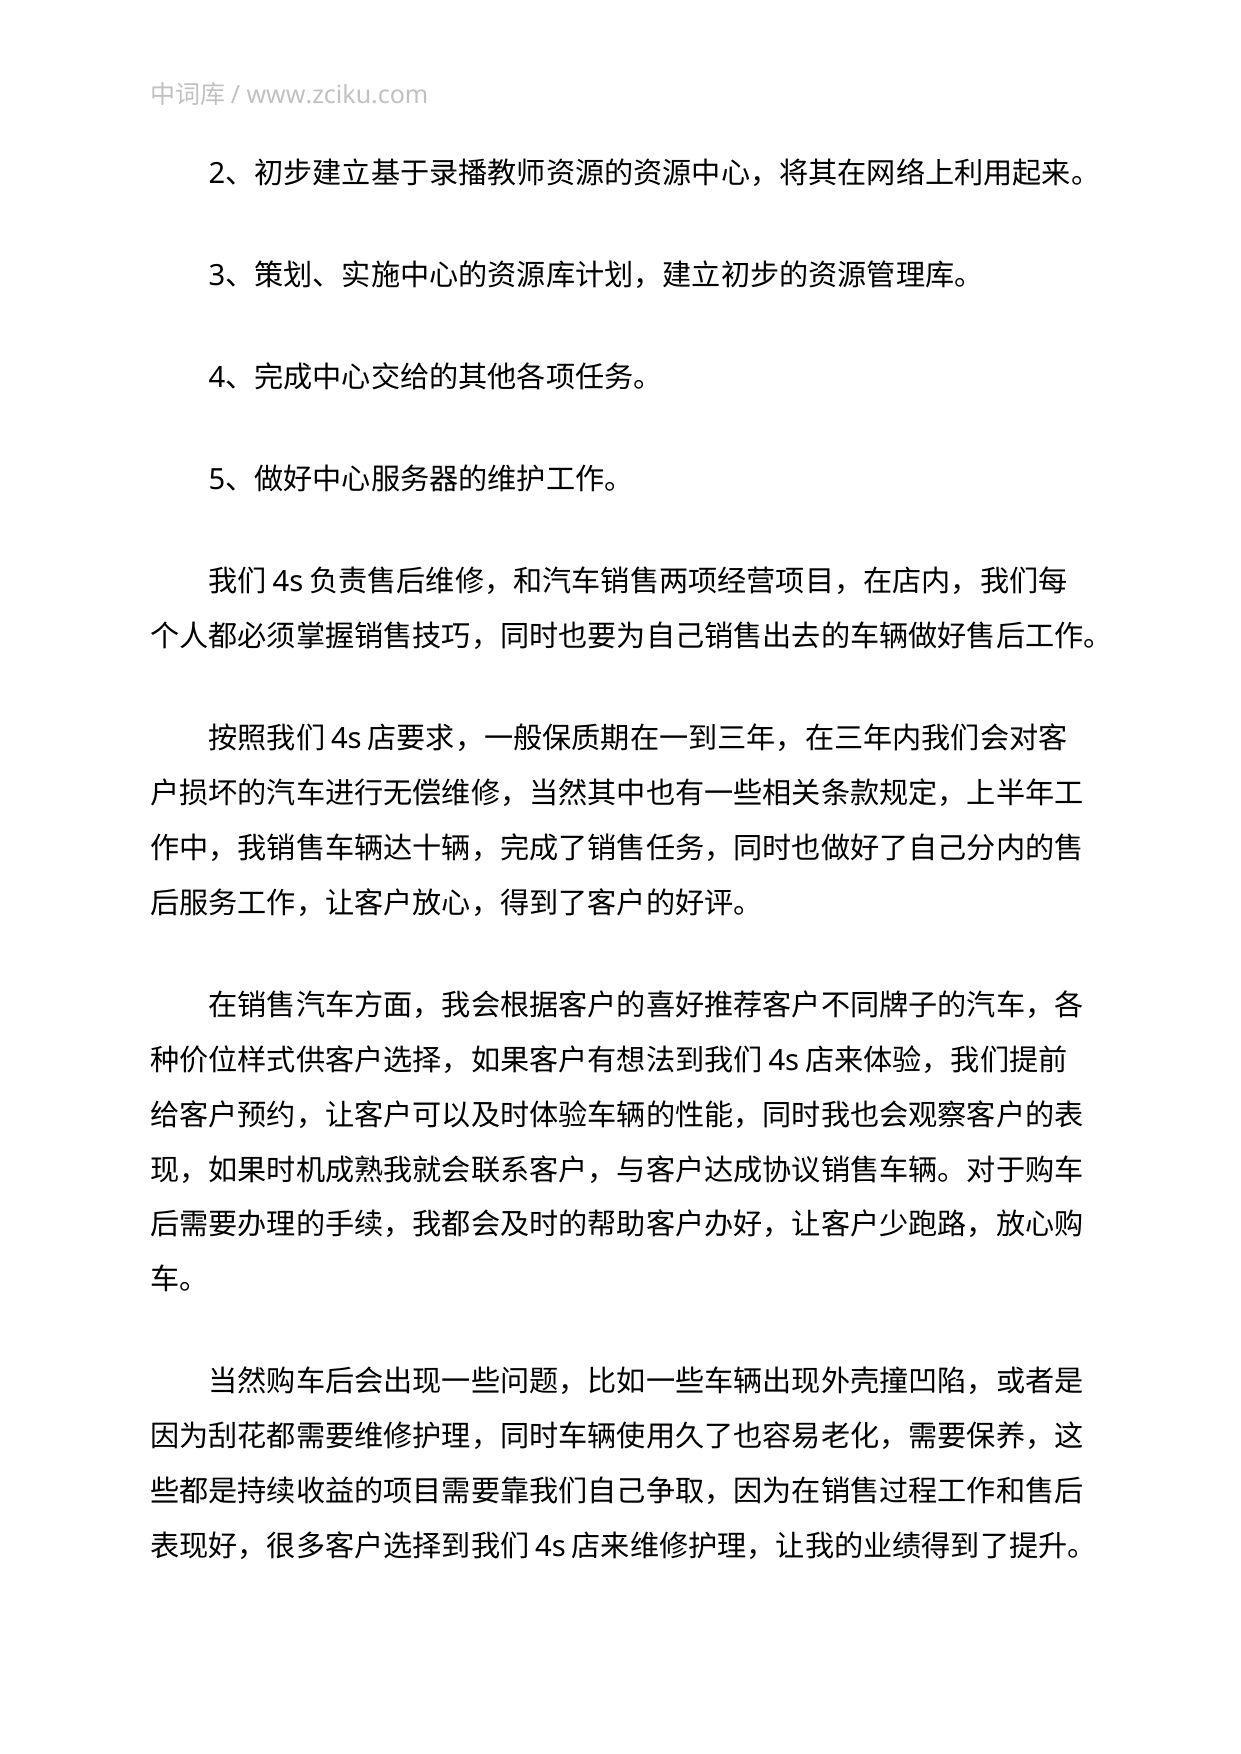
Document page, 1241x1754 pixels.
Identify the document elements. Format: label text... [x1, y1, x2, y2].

text 2、初步建立基于录播教师资源的资源中心，将其在网络上利用起来。 [150, 150, 1090, 192]
text 4、完成中心交给的其他各项任务。 [150, 354, 1090, 396]
text 在销售汽车方面，我会根据客户的喜好推荐客户不同牌子的汽车，各种价位样式供客户选择，如果客户有想法到我们4s店来体验，我们提前给客户预约，让客户可以及时体验车辆的性能，同时我也会观察客户的表现，如果时机成熟我就会联系客户，与客户达成协议销售车辆。对于购车后需要办理的手续，我都会及时的帮助客户办好，让客户少跑路，放心购车。 [150, 981, 1090, 1298]
text 3、策划、实施中心的资源库计划，建立初步的资源管理库。 [150, 252, 1090, 294]
text 我们4s负责售后维修，和汽车销售两项经营项目，在店内，我们每个人都必须掌握销售技巧，同时也要为自己销售出去的车辆做好售后工作。 [150, 558, 1090, 655]
text 按照我们4s店要求，一般保质期在一到三年，在三年内我们会对客户损坏的汽车进行无偿维修，当然其中也有一些相关条款规定，上半年工作中，我销售车辆达十辆，完成了销售任务，同时也做好了自己分内的售后服务工作，让客户放心，得到了客户的好评。 [150, 715, 1090, 922]
text 5、做好中心服务器的维护工作。 [150, 456, 1090, 498]
text 当然购车后会出现一些问题，比如一些车辆出现外壳撞凹陷，或者是因为刮花都需要维修护理，同时车辆使用久了也容易老化，需要保养，这些都是持续收益的项目需要靠我们自己争取，因为在销售过程工作和售后表现好，很多客户选择到我们4s店来维修护理，让我的业绩得到了提升。 [150, 1358, 1090, 1565]
